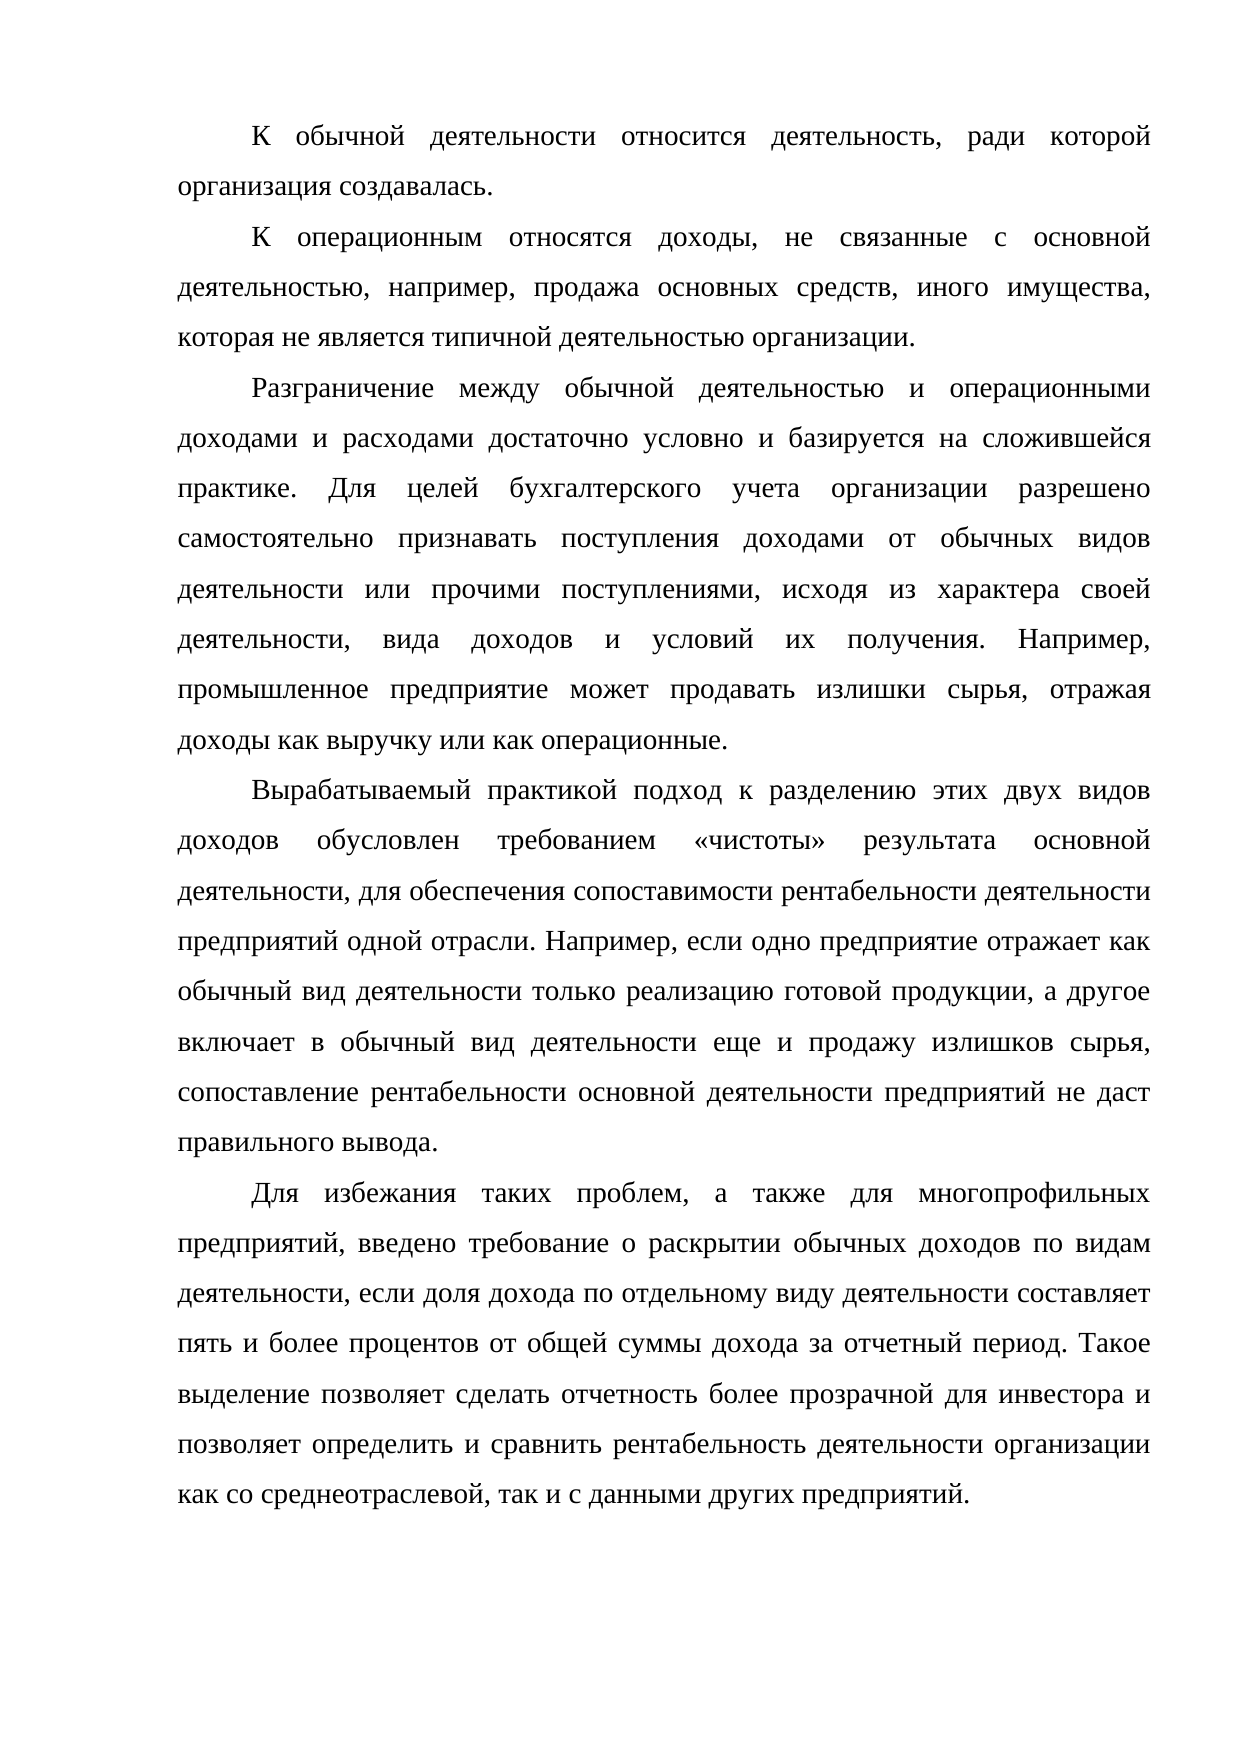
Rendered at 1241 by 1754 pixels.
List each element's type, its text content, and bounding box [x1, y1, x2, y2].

text К операционным относятся доходы, не связанные с основной деятельностью, например, продажа основных средств, иного имущества, которая не является типичной деятельностью организации. [177, 219, 1152, 353]
text Для избежания таких проблем, а также для многопрофильных предприятий, введено требование о раскрытии обычных доходов по видам деятельности, если доля дохода по отдельному виду деятельности составляет пять и более процентов от общей суммы дохода за отчетный период. Такое выделение позволяет сделать отчетность более прозрачной для инвестора и позволяет определить и сравнить рентабельность деятельности организации как со среднеотраслевой, так и с данными других предприятий. [177, 1175, 1152, 1510]
text К обычной деятельности относится деятельность, ради которой организация создавалась. [177, 118, 1152, 202]
text Разграничение между обычной деятельностью и операционными доходами и расходами достаточно условно и базируется на сложившейся практике. Для целей бухгалтерского учета организации разрешено самостоятельно признавать поступления доходами от обычных видов деятельности или прочими поступлениями, исходя из характера своей деятельности, вида доходов и условий их получения. Например, промышленное предприятие может продавать излишки сырья, отражая доходы как выручку или как операционные. [177, 370, 1152, 755]
text Вырабатываемый практикой подход к разделению этих двух видов доходов обусловлен требованием «чистоты» результата основной деятельности, для обеспечения сопоставимости рентабельности деятельности предприятий одной отрасли. Например, если одно предприятие отражает как обычный вид деятельности только реализацию готовой продукции, а другое включает в обычный вид деятельности еще и продажу излишков сырья, сопоставление рентабельности основной деятельности предприятий не даст правильного вывода. [177, 772, 1152, 1158]
